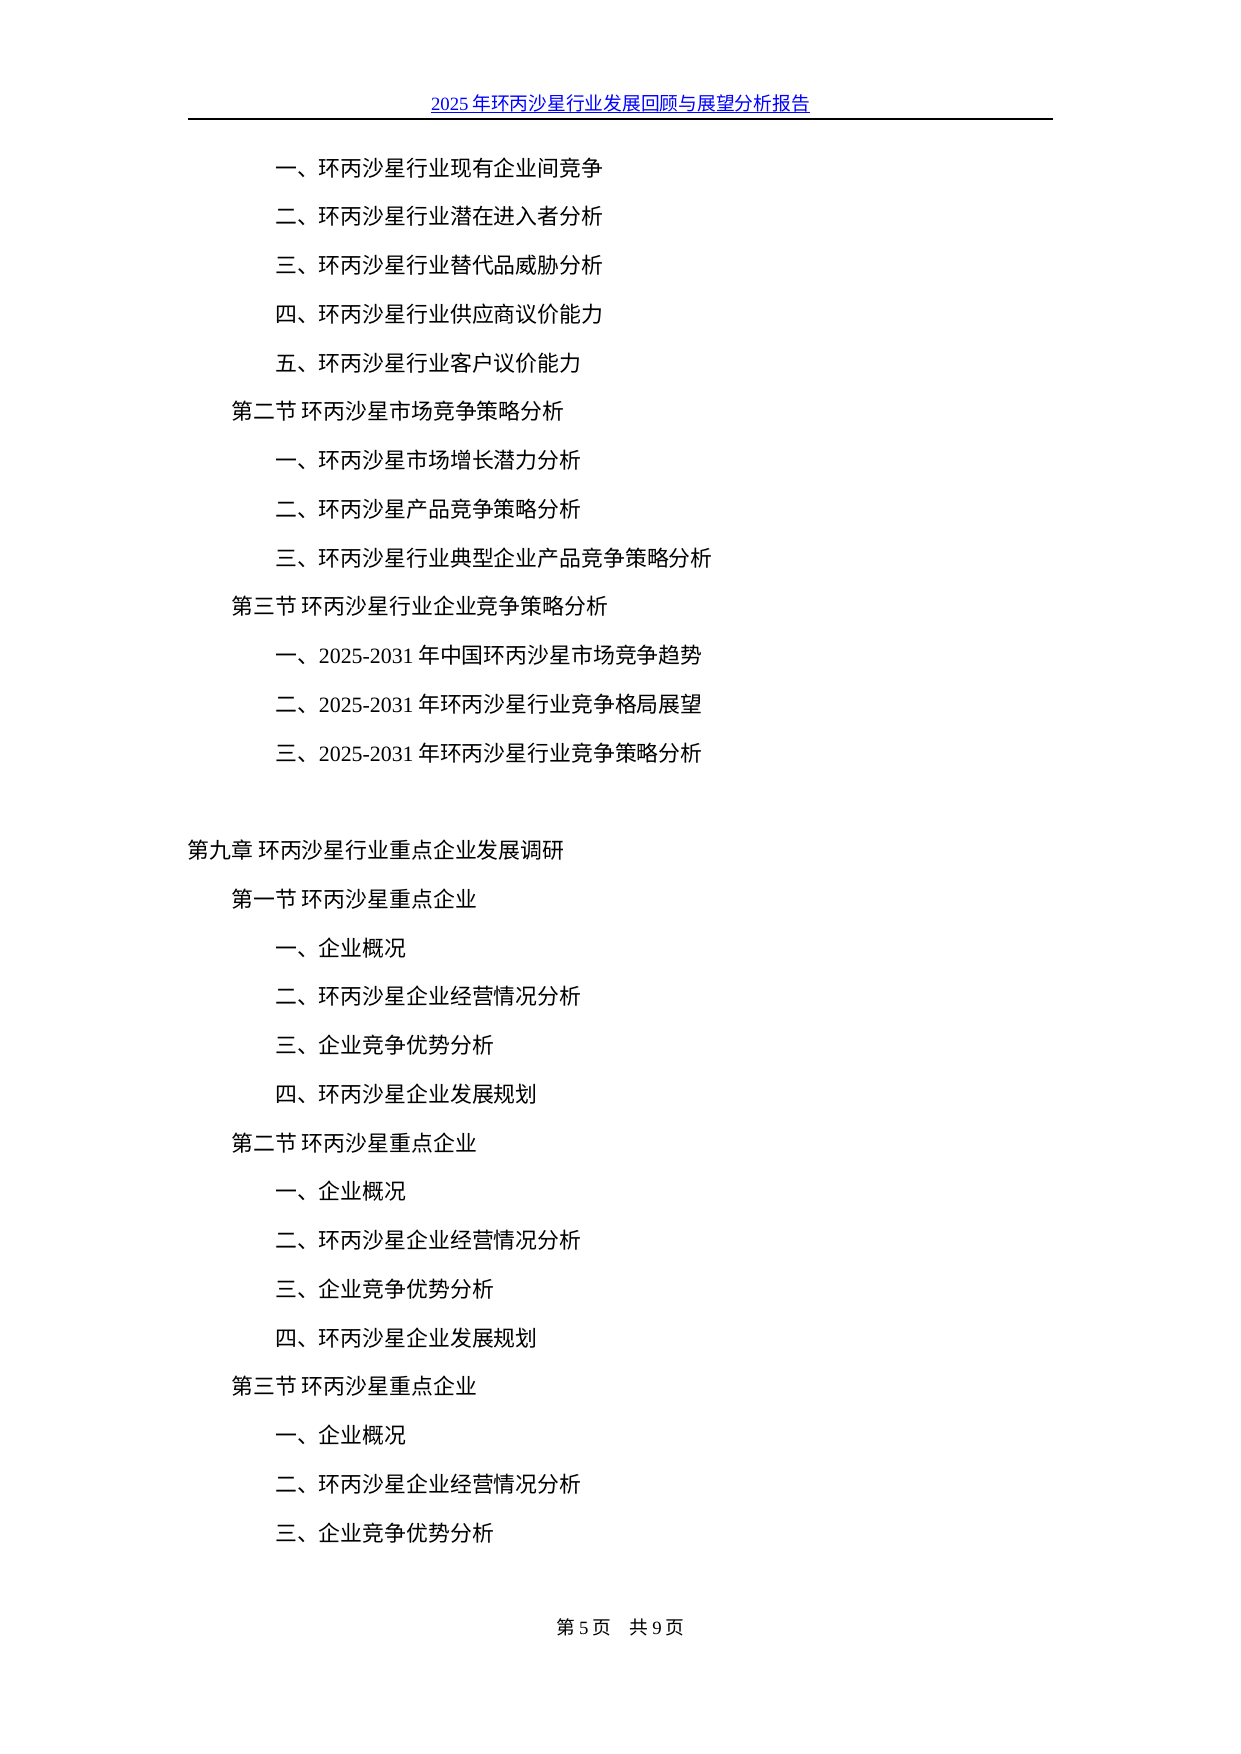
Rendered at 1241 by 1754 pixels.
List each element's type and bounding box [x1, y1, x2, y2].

text [187, 150, 1053, 1548]
